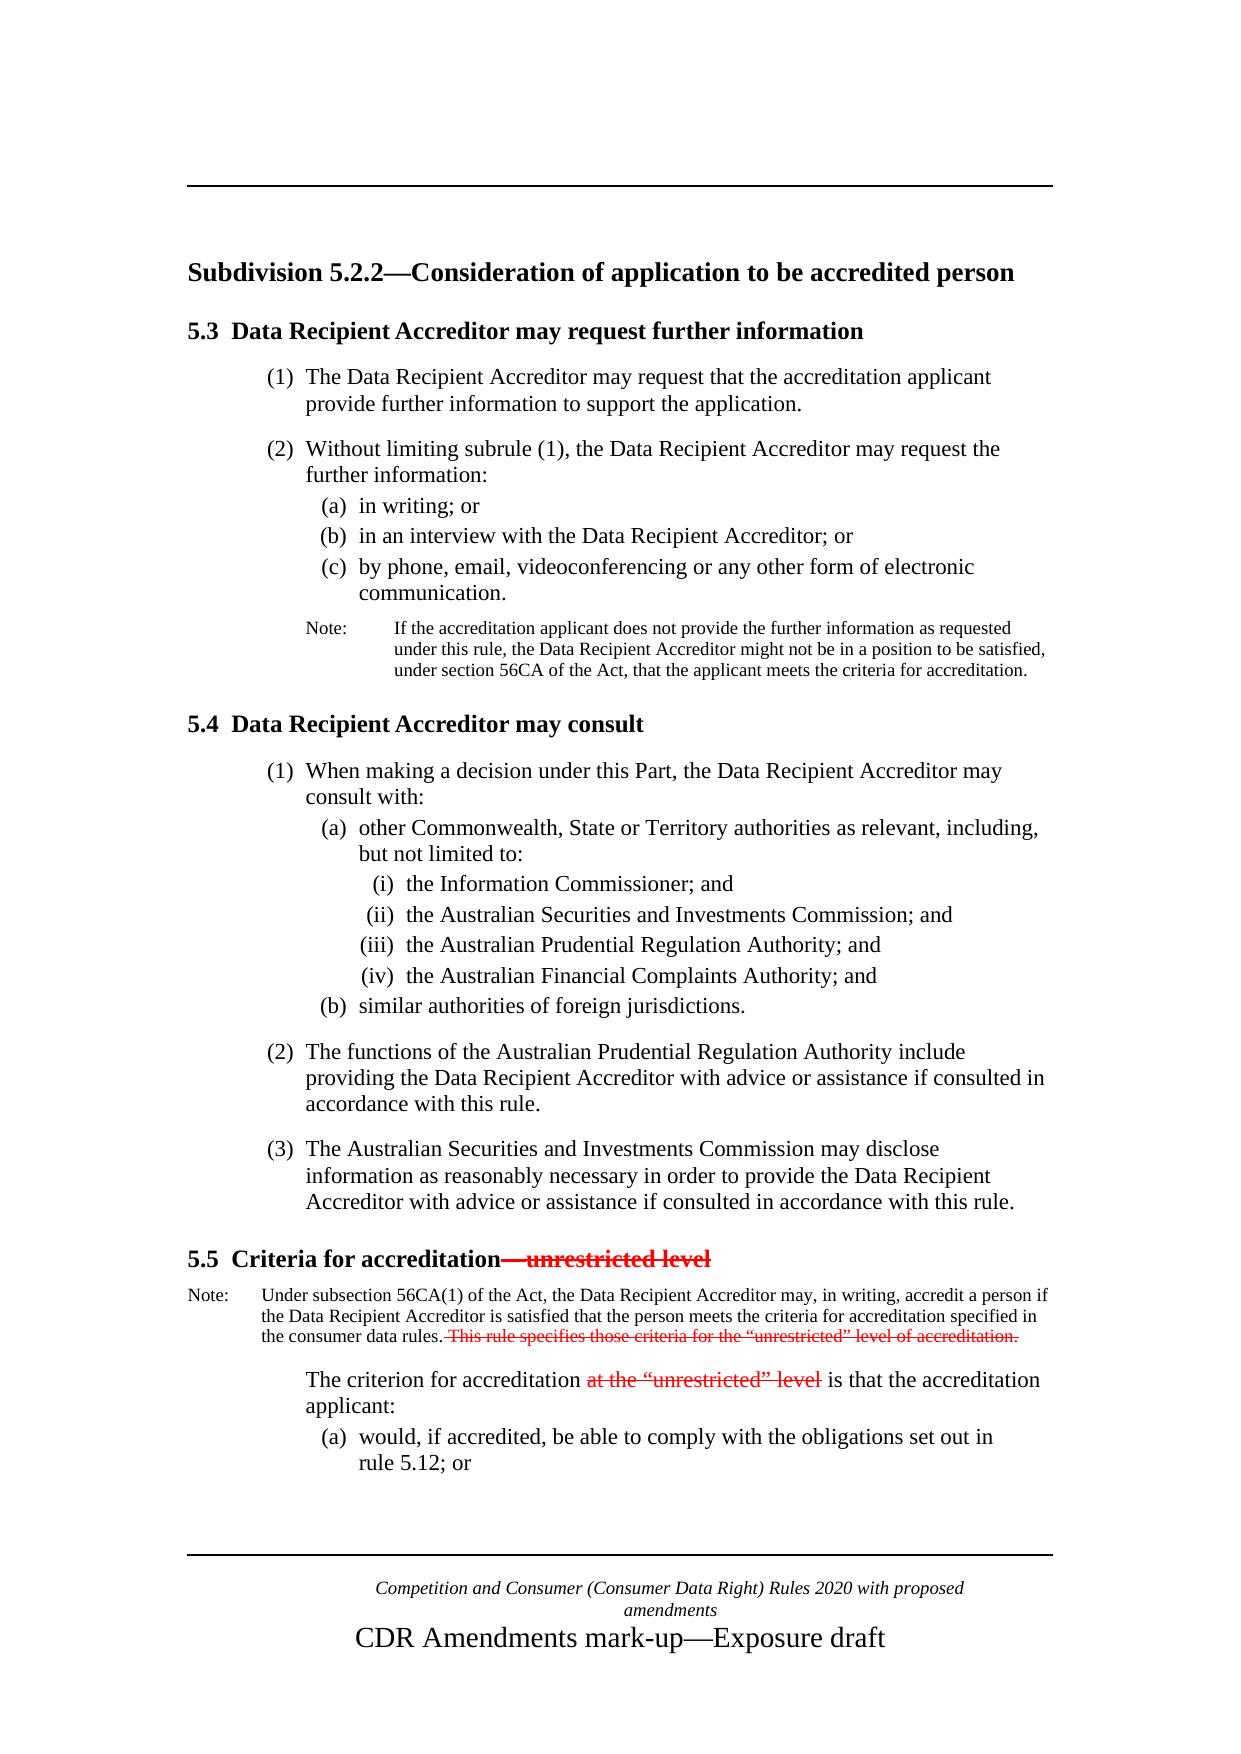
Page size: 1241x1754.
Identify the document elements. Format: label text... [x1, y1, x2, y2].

text (3) The Australian Securities and Investments Commission may disclose information as reasonably necessary in order to provide the Data Recipient Accreditor with advice or assistance if consulted in accordance with this rule. [187, 1136, 1053, 1214]
text 5.4 Data Recipient Accreditor may consult [187, 709, 1053, 738]
text (a) would, if accredited, be able to comply with the obligations set out in rule 5.12; or [187, 1423, 1053, 1475]
text (c) by phone, email, videoconferencing or any other form of electronic communication. [187, 553, 1053, 606]
text Subdivision 5.2.2—Consideration of application to be accredited person [187, 256, 1053, 287]
text The criterion for accreditation at the “unrestricted” level is that the accreditation applicant: [187, 1366, 1053, 1418]
text (b) similar authorities of foreign jurisdictions. [187, 993, 1053, 1019]
text (iii) the Australian Prudential Regulation Authority; and [187, 932, 1053, 958]
text Note: Under subsection 56CA(1) of the Act, the Data Recipient Accreditor may, in writing, accredit a person if the Data Recipient Accreditor is satisfied that the person meets the criteria for accreditation specified in the consumer data rules. This rule specifies those criteria for the “unrestricted” level of accreditation. [187, 1285, 1053, 1347]
text (1) The Data Recipient Accreditor may request that the accreditation applicant provide further information to support the application. [187, 363, 1053, 416]
text 5.5 Criteria for accreditation—unrestricted level [187, 1244, 1053, 1272]
text (a) other Commonwealth, State or Territory authorities as relevant, including, but not limited to: [187, 814, 1053, 866]
text Note: If the accreditation applicant does not provide the further information as requested under this rule, the Data Recipient Accreditor might not be in a position to be satisfied, under section 56CA of the Act, that the applicant meets the criteria for accreditation. [305, 618, 1053, 680]
text (2) Without limiting subrule (1), the Data Recipient Accreditor may request the further information: [187, 435, 1053, 488]
text (2) The functions of the Australian Prudential Regulation Authority include providing the Data Recipient Accreditor with advice or assistance if consulted in accordance with this rule. [187, 1038, 1053, 1117]
text (iv) the Australian Financial Complaints Authority; and [187, 962, 1053, 988]
text (1) When making a decision under this Part, the Data Recipient Accreditor may consult with: [187, 757, 1053, 809]
text (i) the Information Commissioner; and [187, 871, 1053, 897]
text 5.3 Data Recipient Accreditor may request further information [187, 316, 1053, 345]
text (b) in an interview with the Data Recipient Accreditor; or [187, 522, 1053, 549]
text (a) in writing; or [187, 492, 1053, 518]
text (ii) the Australian Securities and Investments Commission; and [187, 901, 1053, 927]
